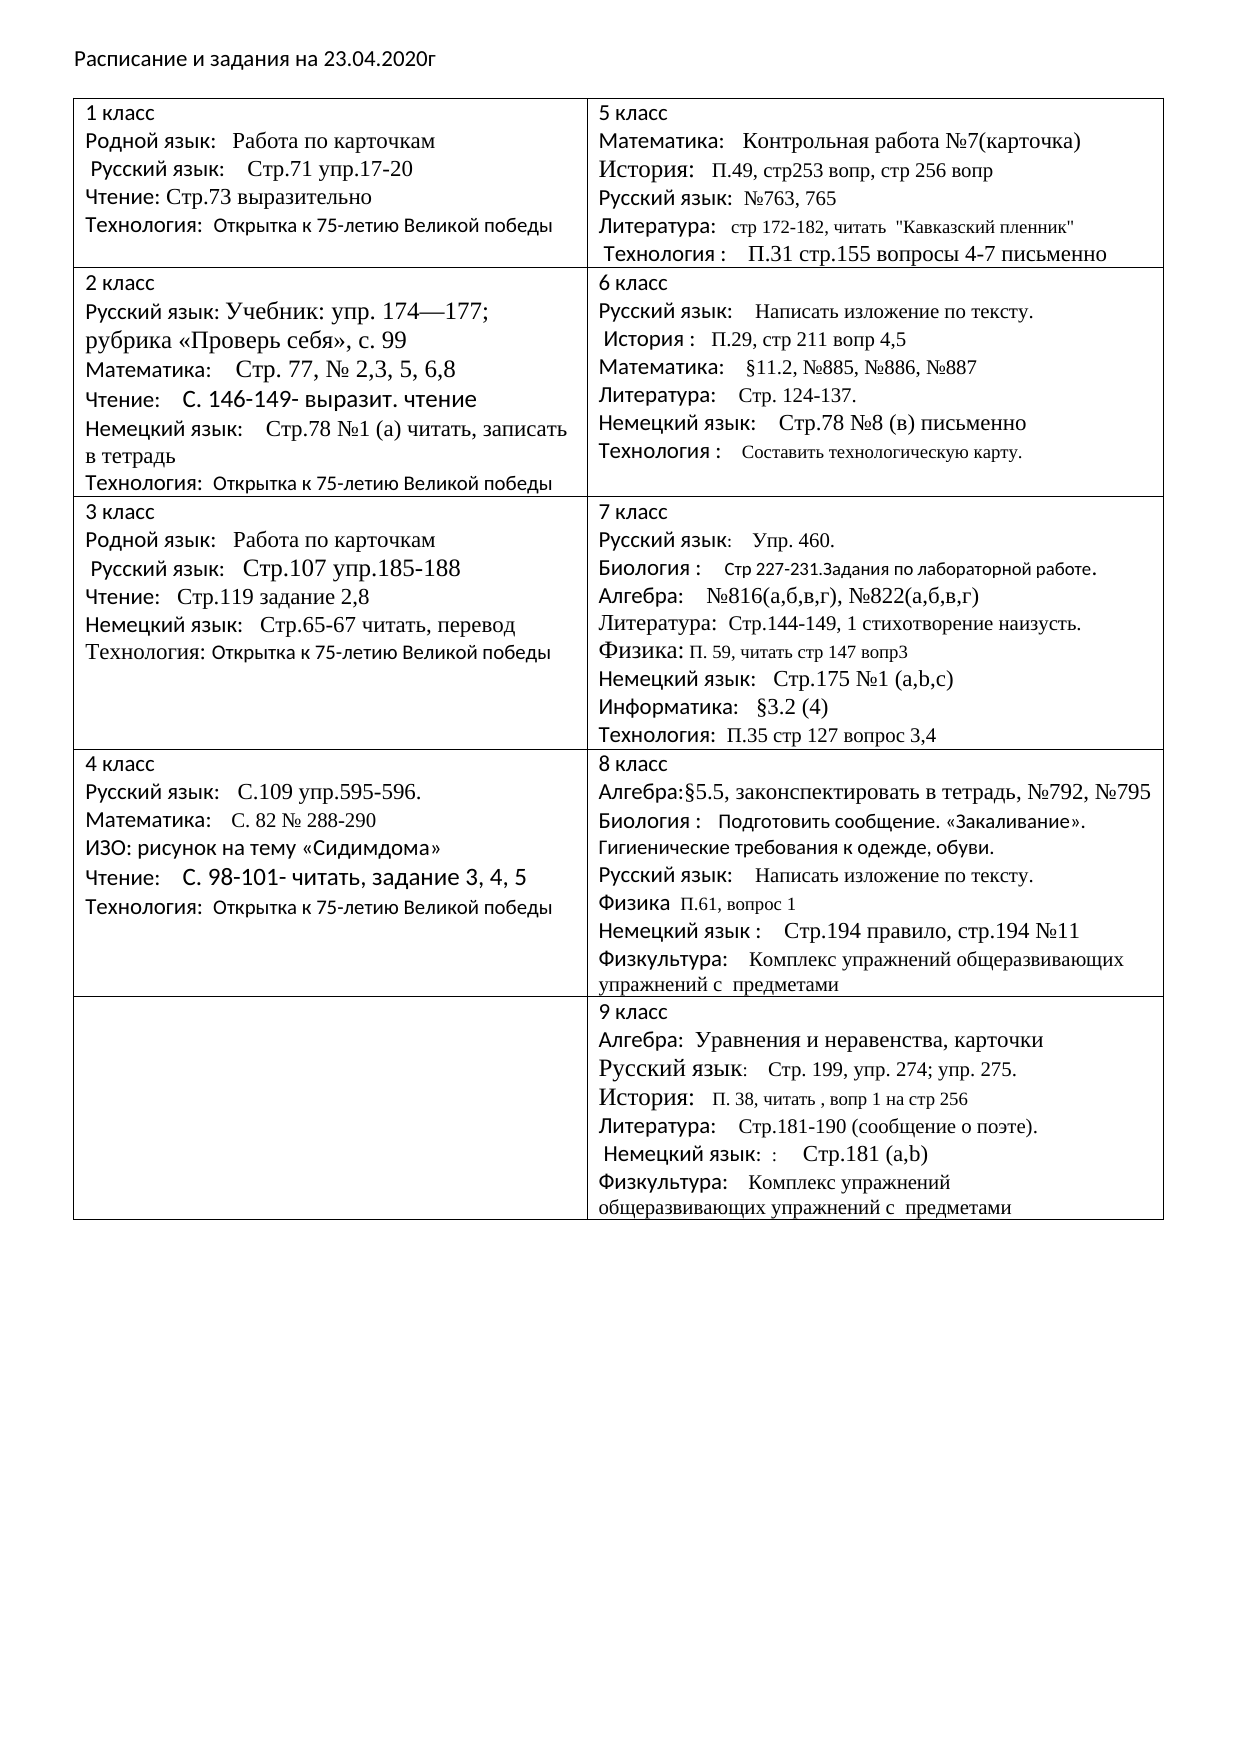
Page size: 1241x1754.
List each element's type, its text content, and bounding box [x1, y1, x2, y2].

table_cell [74, 997, 587, 1219]
table_cell 2 класс Русский язык: Учебник: упр. 174—177; рубрика «Проверь себя», с. 99 Математика: Стр. 77, № 2,3, 5, 6,8 Чтение: С. 146-149- выразит. чтение Немецкий язык: Стр.78 №1 (а) читать, записать в тетрадь Технология: Открытка к 75-летию Великой победы [74, 268, 587, 496]
table_header 1 класс Родной язык: Работа по карточкам Русский язык: Стр.71 упр.17-20 Чтение: Стр.73 выразительно Технология: Открытка к 75-летию Великой победы [74, 99, 587, 267]
table_cell 7 класс Русский язык: Упр. 460. Биология : Стр 227-231.Задания по лабораторной работе. Алгебра: №816(а,б,в,г), №822(а,б,в,г) Литература: Стр.144-149, 1 стихотворение наизусть. Физика: П. 59, читать стр 147 вопр3 Немецкий язык: Стр.175 №1 (а,b,c) Информатика: §3.2 (4) Технология: П.35 стр 127 вопрос 3,4 [588, 497, 1163, 748]
table_cell 9 класс Алгебра: Уравнения и неравенства, карточки Русский язык: Стр. 199, упр. 274; упр. 275. История: П. 38, читать , вопр 1 на стр 256 Литература: Стр.181-190 (сообщение о поэте). Немецкий язык: : Стр.181 (а,b) Физкультура: Комплекс упражнений общеразвивающих упражнений с предметами [588, 997, 1163, 1219]
text Расписание и задания на 23.04.2020г [74, 44, 1167, 72]
table_cell 4 класс Русский язык: С.109 упр.595-596. Математика: С. 82 № 288-290 ИЗО: рисунок на тему «Сидимдома» Чтение: С. 98-101- читать, задание 3, 4, 5 Технология: Открытка к 75-летию Великой победы [74, 750, 587, 996]
table_cell 8 класс Алгебра:§5.5, законспектировать в тетрадь, №792, №795 Биология : Подготовить сообщение. «Закаливание». Гигиенические требования к одежде, обуви. Русский язык: Написать изложение по тексту. Физика П.61, вопрос 1 Немецкий язык : Стр.194 правило, стр.194 №11 Физкультура: Комплекс упражнений общеразвивающих упражнений с предметами [588, 750, 1163, 996]
table_cell 6 класс Русский язык: Написать изложение по тексту. История : П.29, стр 211 вопр 4,5 Математика: §11.2, №885, №886, №887 Литература: Стр. 124-137. Немецкий язык: Стр.78 №8 (в) письменно Технология : Составить технологическую карту. [588, 268, 1163, 496]
table_cell 3 класс Родной язык: Работа по карточкам Русский язык: Стр.107 упр.185-188 Чтение: Стр.119 задание 2,8 Немецкий язык: Стр.65-67 читать, перевод Технология: Открытка к 75-летию Великой победы [74, 497, 587, 748]
table_header 5 класс Математика: Контрольная работа №7(карточка) История: П.49, стр253 вопр, стр 256 вопр Русский язык: №763, 765 Литература: стр 172-182, читать "Кавказский пленник" Технология : П.31 стр.155 вопросы 4-7 письменно [588, 99, 1163, 267]
